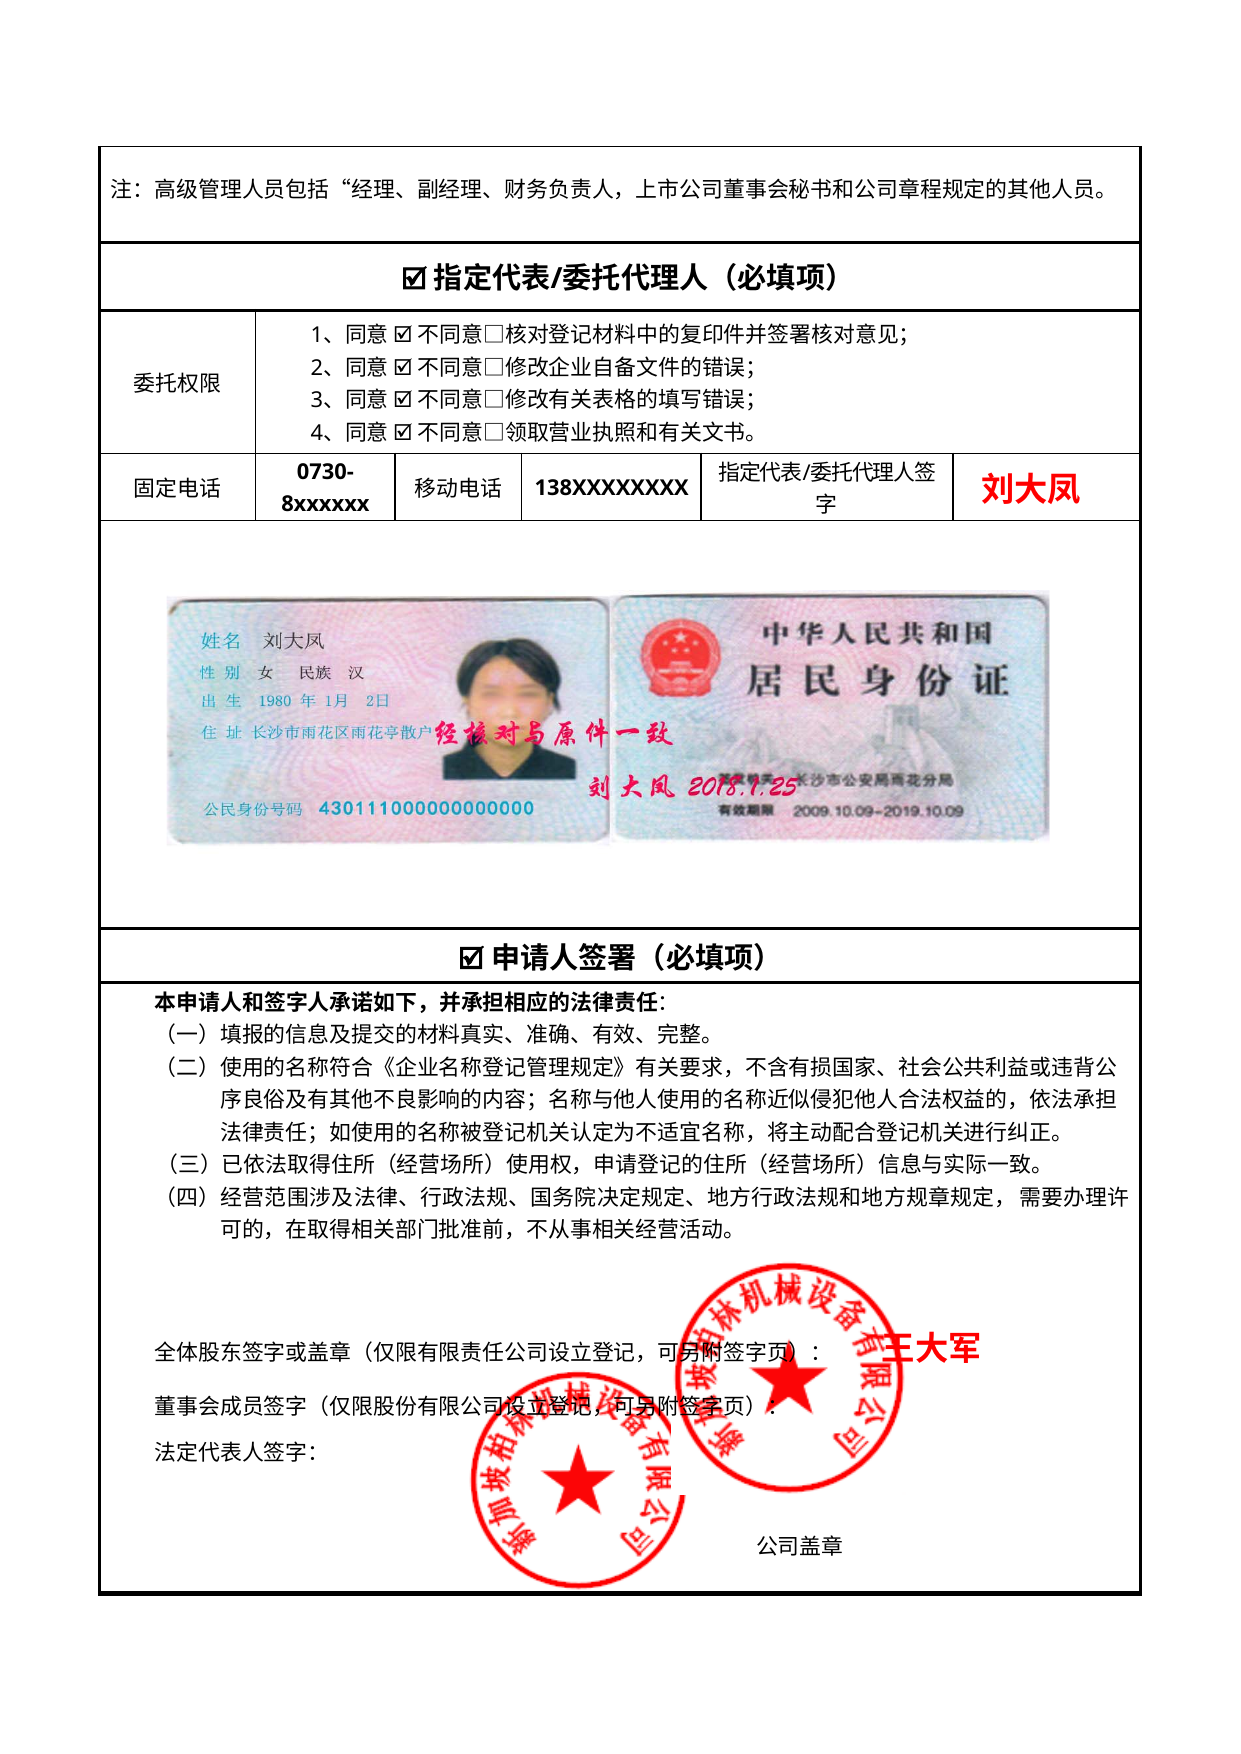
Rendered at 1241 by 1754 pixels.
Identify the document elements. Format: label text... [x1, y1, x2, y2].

table_cell 指定代表/委托代理人（必填项） [101, 244, 1139, 309]
picture [166, 590, 1053, 854]
table_cell 申请人签署（必填项） [101, 930, 1139, 981]
table_cell 刘大凤 [954, 454, 1139, 520]
table_cell 注：高级管理人员包括“经理、副经理、财务负责人，上市公司董事会秘书和公司章程规定的其他人员。 [101, 147, 1139, 241]
table_cell 固定电话 [101, 454, 255, 520]
table_cell 0730-8xxxxxx [256, 454, 394, 520]
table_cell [101, 984, 1139, 1591]
table_cell 指定代表/委托代理人签字 [702, 454, 952, 520]
table_cell 1、同意不同意□核对登记材料中的复印件并签署核对意见； 2、同意不同意□修改企业自备文件的错误； 3、同意不同意□修改有关表格的填写错误； 4、同意不同意□领取营业执照和有关文书。 [256, 312, 1139, 452]
table_cell 委托权限 [101, 312, 255, 452]
table_cell （指定代表或者委托代理人身份证件复、影印件粘贴处） [101, 521, 1139, 927]
table_cell 138XXXXXXXX [522, 454, 700, 520]
table_cell 移动电话 [396, 454, 521, 520]
